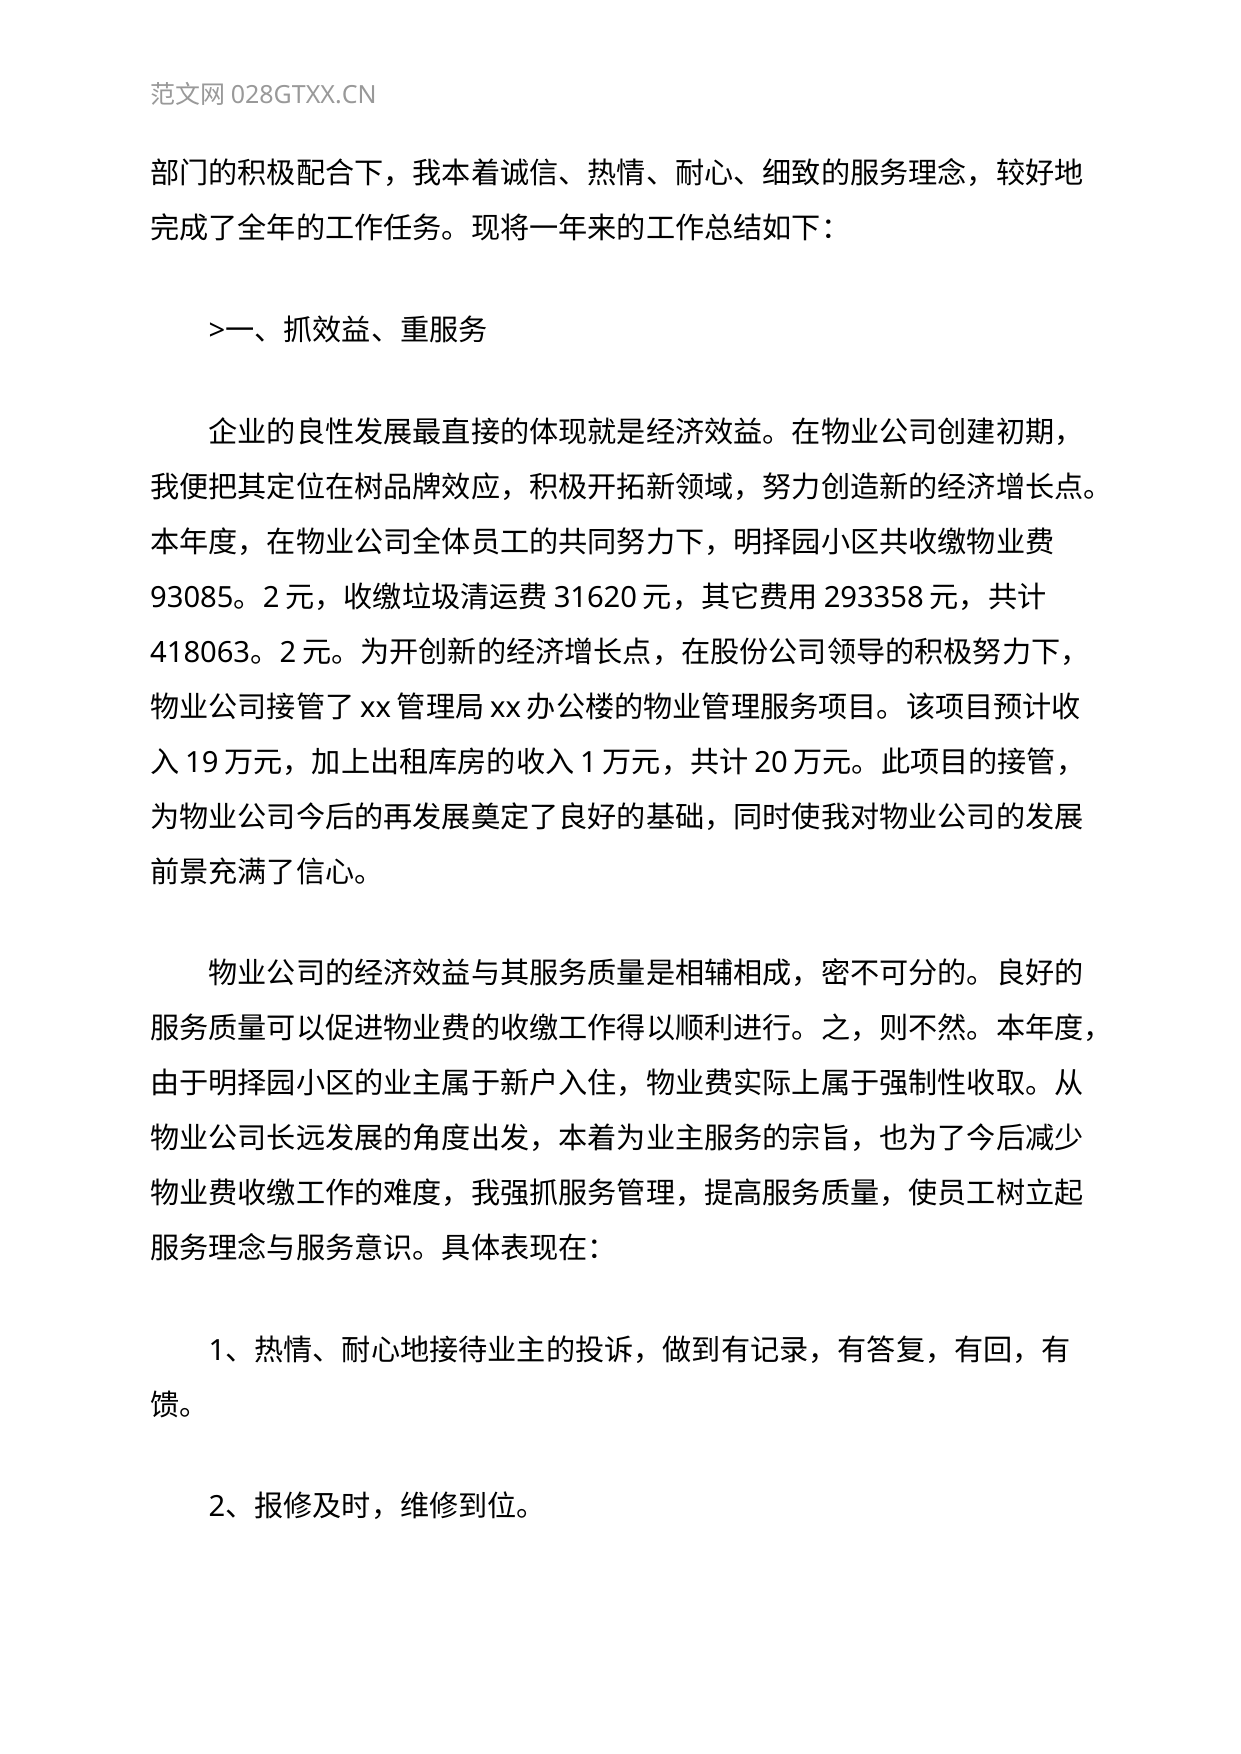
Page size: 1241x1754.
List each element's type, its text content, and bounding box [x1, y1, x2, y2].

text 物业公司的经济效益与其服务质量是相辅相成，密不可分的。良好的服务质量可以促进物业费的收缴工作得以顺利进行。之，则不然。本年度，由于明择园小区的业主属于新户入住，物业费实际上属于强制性收取。从物业公司长远发展的角度出发，本着为业主服务的宗旨，也为了今后减少物业费收缴工作的难度，我强抓服务管理，提高服务质量，使员工树立起服务理念与服务意识。具体表现在： [150, 950, 1090, 1267]
text 2、报修及时，维修到位。 [150, 1483, 1090, 1525]
text 企业的良性发展最直接的体现就是经济效益。在物业公司创建初期，我便把其定位在树品牌效应，积极开拓新领域，努力创造新的经济增长点。本年度，在物业公司全体员工的共同努力下，明择园小区共收缴物业费93085。2元，收缴垃圾清运费31620元，其它费用293358元，共计418063。2元。为开创新的经济增长点，在股份公司领导的积极努力下，物业公司接管了xx管理局xx办公楼的物业管理服务项目。该项目预计收入19万元，加上出租库房的收入1万元，共计20万元。此项目的接管，为物业公司今后的再发展奠定了良好的基础，同时使我对物业公司的发展前景充满了信心。 [150, 409, 1090, 891]
text >一、抓效益、重服务 [150, 307, 1090, 349]
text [150, 150, 1090, 247]
text 1、热情、耐心地接待业主的投诉，做到有记录，有答复，有回，有馈。 [150, 1326, 1090, 1423]
